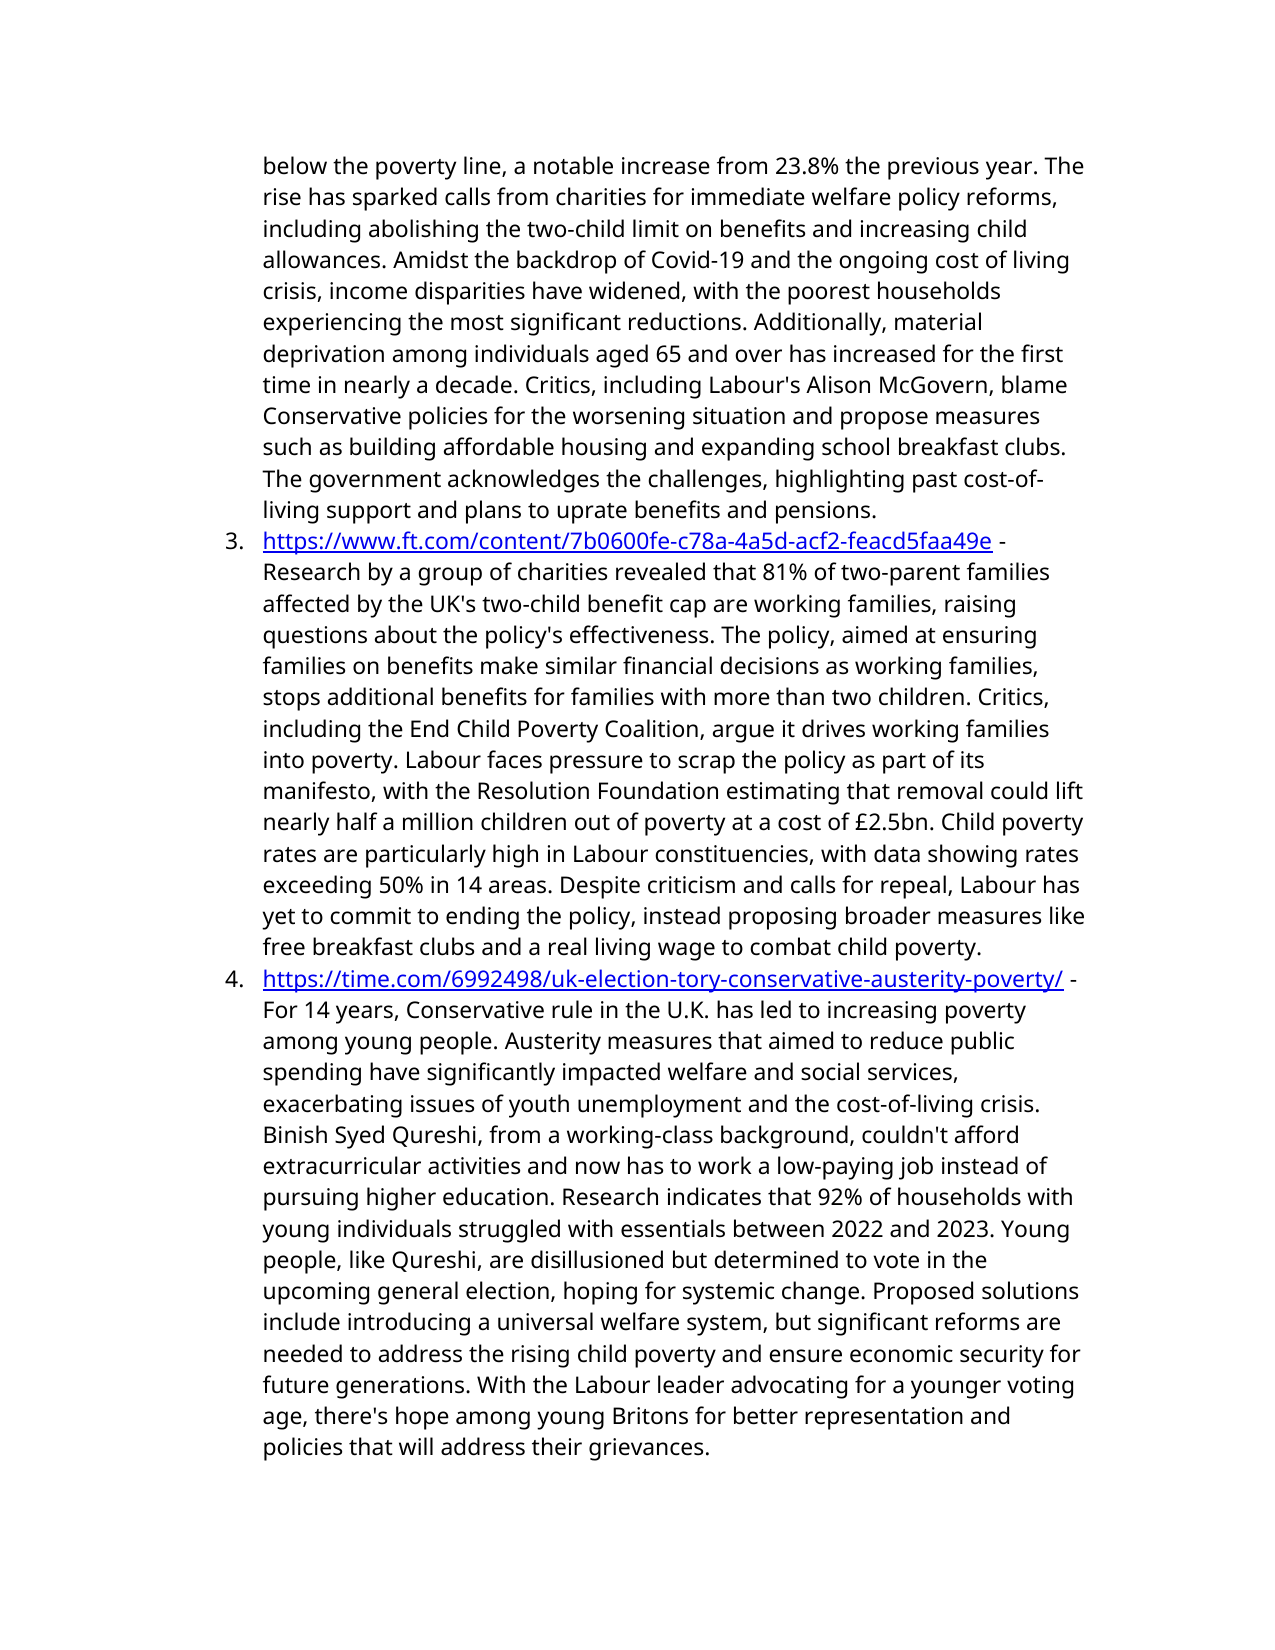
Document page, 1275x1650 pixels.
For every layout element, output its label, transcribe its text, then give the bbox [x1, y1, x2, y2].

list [225, 150, 1087, 525]
list https://time.com/6992498/uk-election-tory-conservative-austerity-poverty/ - For 14 years, Conservative rule in the U.K. has led to increasing poverty among young people. Austerity measures that aimed to reduce public spending have significantly impacted welfare and social services, exacerbating issues of youth unemployment and the cost-of-living crisis. Binish Syed Qureshi, from a working-class background, couldn't afford extracurricular activities and now has to work a low-paying job instead of pursuing higher education. Research indicates that 92% of households with young individuals struggled with essentials between 2022 and 2023. Young people, like Qureshi, are disillusioned but determined to vote in the upcoming general election, hoping for systemic change. Proposed solutions include introducing a universal welfare system, but significant reforms are needed to address the rising child poverty and ensure economic security for future generations. With the Labour leader advocating for a younger voting age, there's hope among young Britons for better representation and policies that will address their grievances. [225, 962, 1087, 1462]
list https://www.ft.com/content/7b0600fe-c78a-4a5d-acf2-feacd5faa49e - Research by a group of charities revealed that 81% of two-parent families affected by the UK's two-child benefit cap are working families, raising questions about the policy's effectiveness. The policy, aimed at ensuring families on benefits make similar financial decisions as working families, stops additional benefits for families with more than two children. Critics, including the End Child Poverty Coalition, argue it drives working families into poverty. Labour faces pressure to scrap the policy as part of its manifesto, with the Resolution Foundation estimating that removal could lift nearly half a million children out of poverty at a cost of £2.5bn. Child poverty rates are particularly high in Labour constituencies, with data showing rates exceeding 50% in 14 areas. Despite criticism and calls for repeal, Labour has yet to commit to ending the policy, instead proposing broader measures like free breakfast clubs and a real living wage to combat child poverty. [225, 525, 1087, 962]
